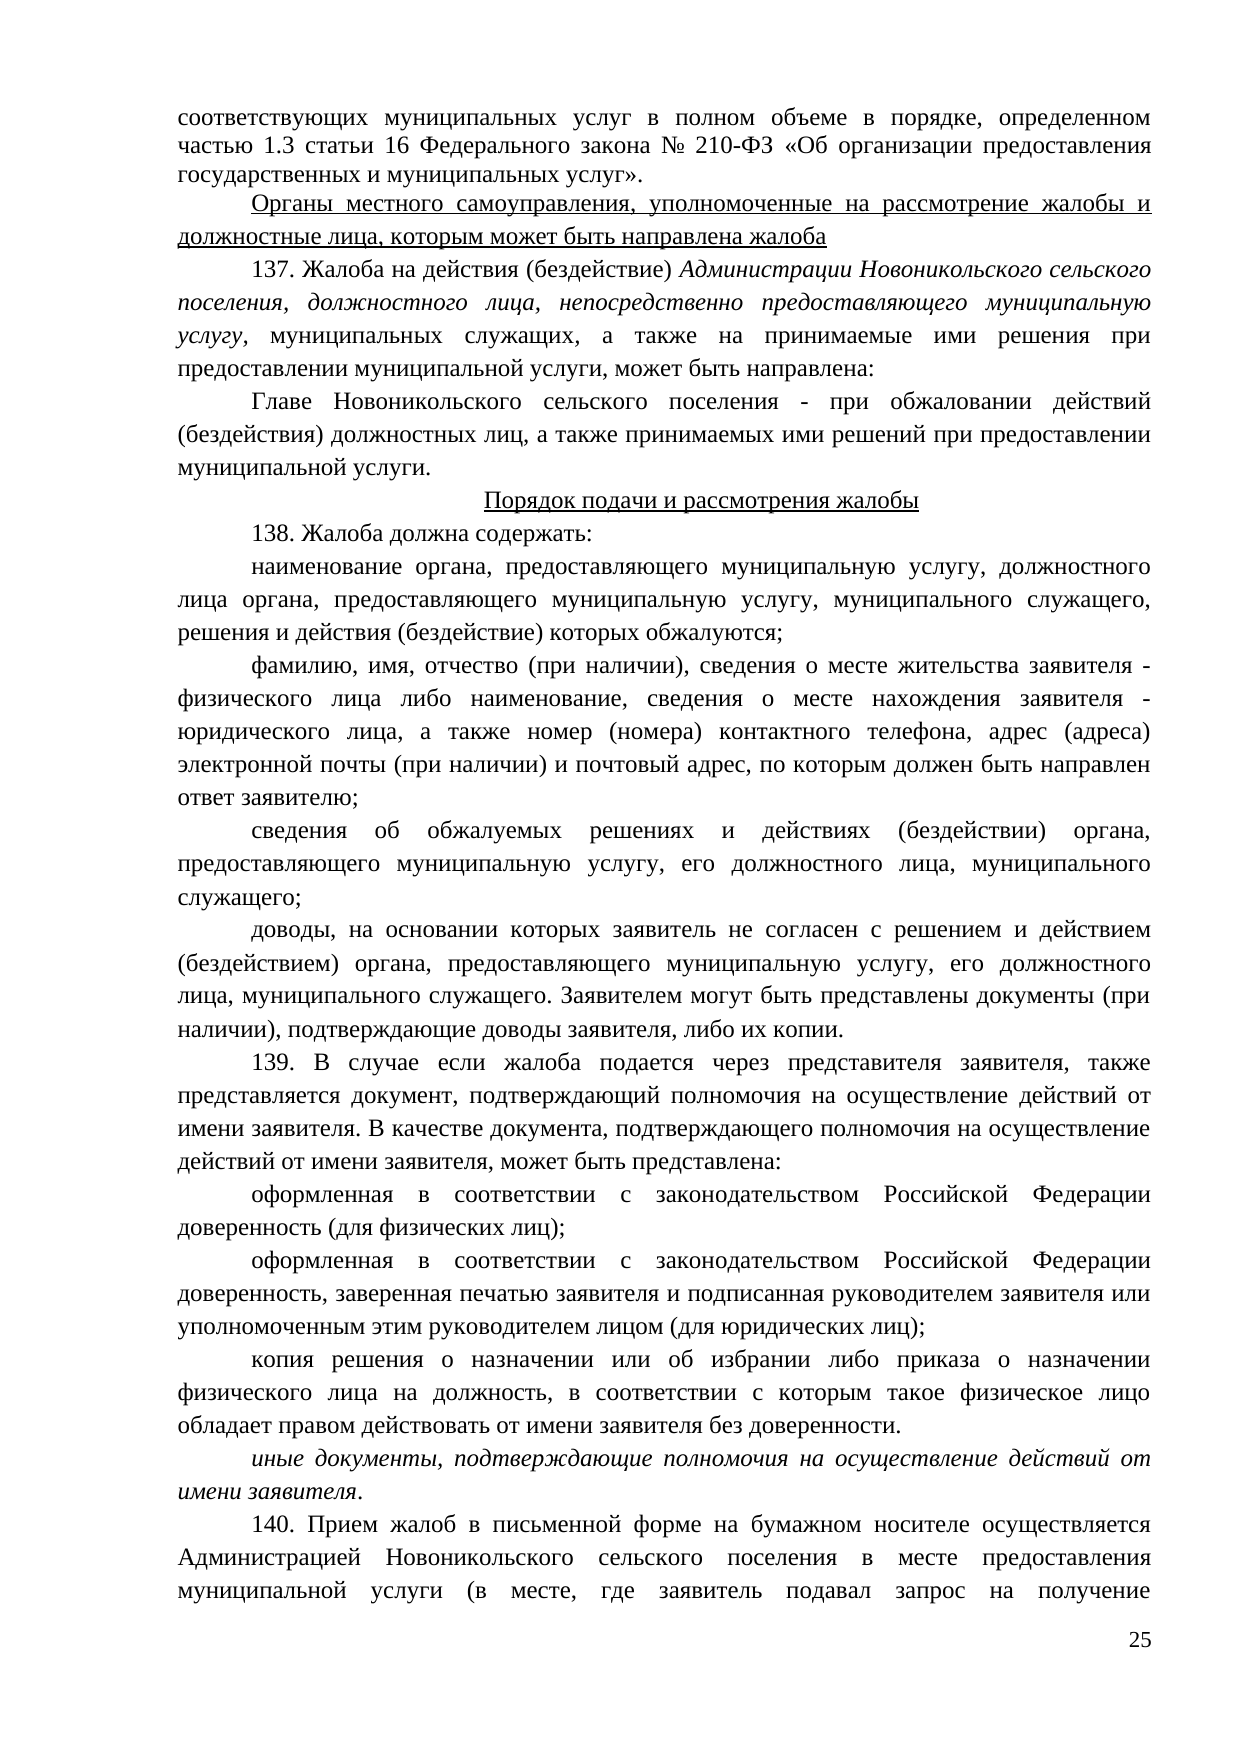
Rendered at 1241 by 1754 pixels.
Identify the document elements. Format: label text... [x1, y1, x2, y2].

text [177, 102, 1152, 188]
text фамилию, имя, отчество (при наличии), сведения о месте жительства заявителя - физического лица либо наименование, сведения о месте нахождения заявителя - юридического лица, а также номер (номера) контактного телефона, адрес (адреса) электронной почты (при наличии) и почтовый адрес, по которым должен быть направлен ответ заявителю; [177, 650, 1152, 811]
text 138. Жалоба должна содержать: [251, 518, 1152, 547]
text Главе Новоникольского сельского поселения - при обжаловании действий (бездействия) должностных лиц, а также принимаемых ими решений при предоставлении муниципальной услуги. [177, 386, 1152, 481]
text сведения об обжалуемых решениях и действиях (бездействии) органа, предоставляющего муниципальную услугу, его должностного лица, муниципального служащего; [177, 816, 1152, 910]
text Органы местного самоуправления, уполномоченные на рассмотрение жалобы и должностные лица, которым может быть направлена жалоба [177, 188, 1152, 250]
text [177, 1509, 1152, 1604]
text оформленная в соответствии с законодательством Российской Федерации доверенность, заверенная печатью заявителя и подписанная руководителем заявителя или уполномоченным этим руководителем лицом (для юридических лиц); [177, 1245, 1152, 1339]
text оформленная в соответствии с законодательством Российской Федерации доверенность (для физических лиц); [177, 1179, 1152, 1241]
text копия решения о назначении или об избрании либо приказа о назначении физического лица на должность, в соответствии с которым такое физическое лицо обладает правом действовать от имени заявителя без доверенности. [177, 1344, 1152, 1439]
text 139. В случае если жалоба подается через представителя заявителя, также представляется документ, подтверждающий полномочия на осуществление действий от имени заявителя. В качестве документа, подтверждающего полномочия на осуществление действий от имени заявителя, может быть представлена: [177, 1047, 1152, 1174]
text доводы, на основании которых заявитель не согласен с решением и действием (бездействием) органа, предоставляющего муниципальную услугу, его должностного лица, муниципального служащего. Заявителем могут быть представлены документы (при наличии), подтверждающие доводы заявителя, либо их копии. [177, 914, 1152, 1042]
text иные документы, подтверждающие полномочия на осуществление действий от имени заявителя. [177, 1443, 1152, 1505]
text наименование органа, предоставляющего муниципальную услугу, должностного лица органа, предоставляющего муниципальную услугу, муниципального служащего, решения и действия (бездействие) которых обжалуются; [177, 551, 1152, 646]
text 137. Жалоба на действия (бездействие) Администрации Новоникольского сельского поселения, должностного лица, непосредственно предоставляющего муниципальную услугу, муниципальных служащих, а также на принимаемые ими решения при предоставлении муниципальной услуги, может быть направлена: [177, 254, 1152, 382]
text Порядок подачи и рассмотрения жалобы [177, 485, 1152, 514]
